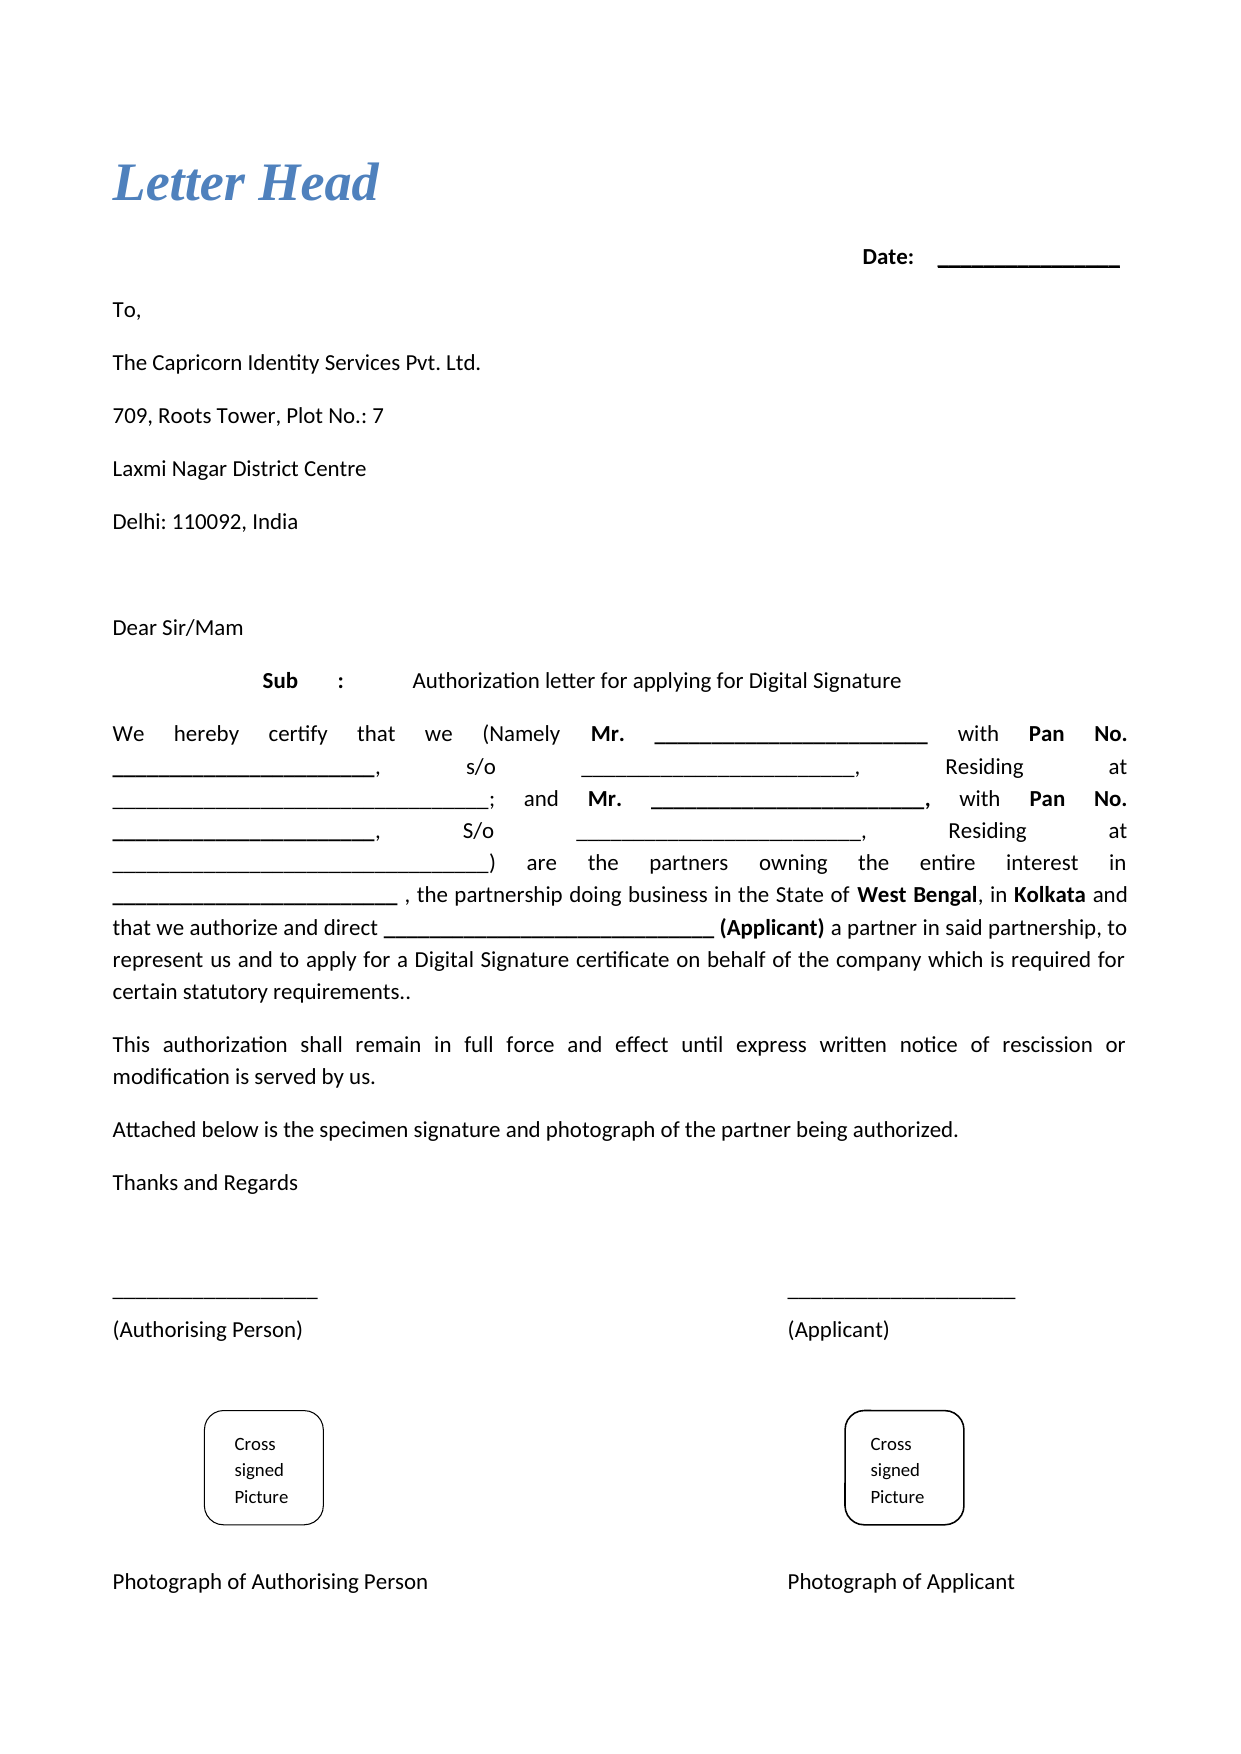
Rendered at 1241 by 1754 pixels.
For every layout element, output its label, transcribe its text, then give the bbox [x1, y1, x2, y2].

text Thanks and Regards [112, 1168, 1128, 1196]
text Date: ________________ [112, 242, 1128, 270]
text Photograph of Authorising Person Photograph of Applicant [112, 1567, 1128, 1596]
text Letter Head [112, 150, 1128, 212]
text 709, Roots Tower, Plot No.: 7 [112, 401, 1128, 429]
text Sub : Authorization letter for applying for Digital Signature [112, 667, 1128, 694]
text We hereby certify that we (Namely Mr. ________________________ with Pan No. _______________________, s/o ________________________, Residing at _________________________________; and Mr. ________________________, with Pan No. _______________________, S/o _________________________, Residing at _________________________________) are the partners owning the entire interest in _________________________ , the partnership doing business in the State of West Bengal, in Kolkata and that we authorize and direct _____________________________ (Applicant) a partner in said partnership, to represent us and to apply for a Digital Signature certificate on behalf of the company which is required for certain statutory requirements.. [112, 719, 1128, 1005]
text __________________ ____________________ [112, 1274, 1128, 1302]
text (Authorising Person) (Applicant) [112, 1315, 1128, 1343]
text Attached below is the specimen signature and photograph of the partner being authorized. [112, 1115, 1128, 1143]
text This authorization shall remain in full force and effect until express written notice of rescission or modification is served by us. [112, 1030, 1128, 1090]
text To, [112, 295, 1128, 323]
text Dear Sir/Mam [112, 613, 1128, 642]
text The Capricorn Identity Services Pvt. Ltd. [112, 348, 1128, 376]
text Laxmi Nagar District Centre [112, 454, 1128, 482]
text Delhi: 110092, India [112, 507, 1128, 536]
